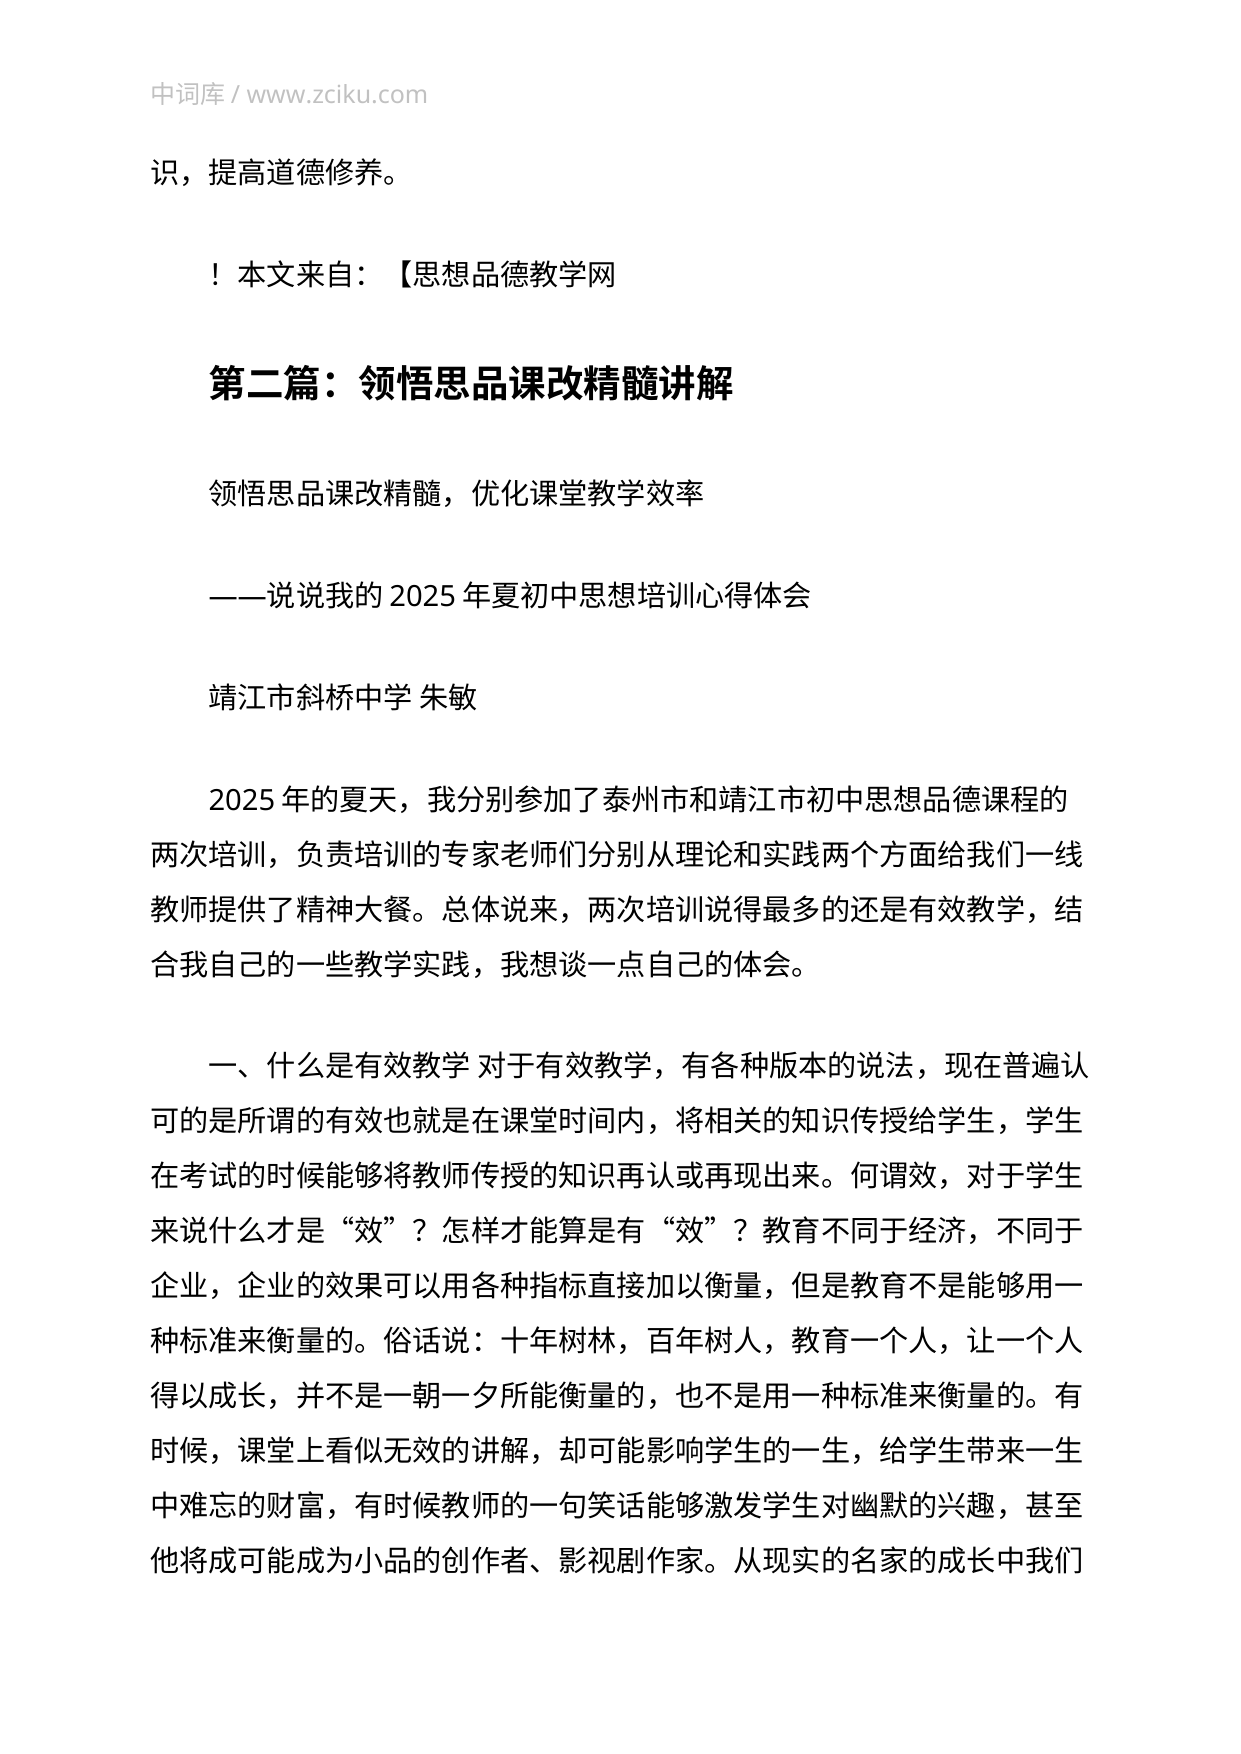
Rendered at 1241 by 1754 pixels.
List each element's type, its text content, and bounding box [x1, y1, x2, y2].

text 领悟思品课改精髓，优化课堂教学效率 [150, 471, 1090, 513]
text 2025年的夏天，我分别参加了泰州市和靖江市初中思想品德课程的两次培训，负责培训的专家老师们分别从理论和实践两个方面给我们一线教师提供了精神大餐。总体说来，两次培训说得最多的还是有效教学，结合我自己的一些教学实践，我想谈一点自己的体会。 [150, 776, 1090, 983]
text 靖江市斜桥中学 朱敏 [150, 675, 1090, 717]
text 第二篇：领悟思品课改精髓讲解 [150, 353, 1090, 408]
text ！本文来自：【思想品德教学网 [150, 252, 1090, 294]
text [150, 150, 1090, 192]
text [150, 1043, 1090, 1579]
text ——说说我的2025年夏初中思想培训心得体会 [150, 573, 1090, 615]
